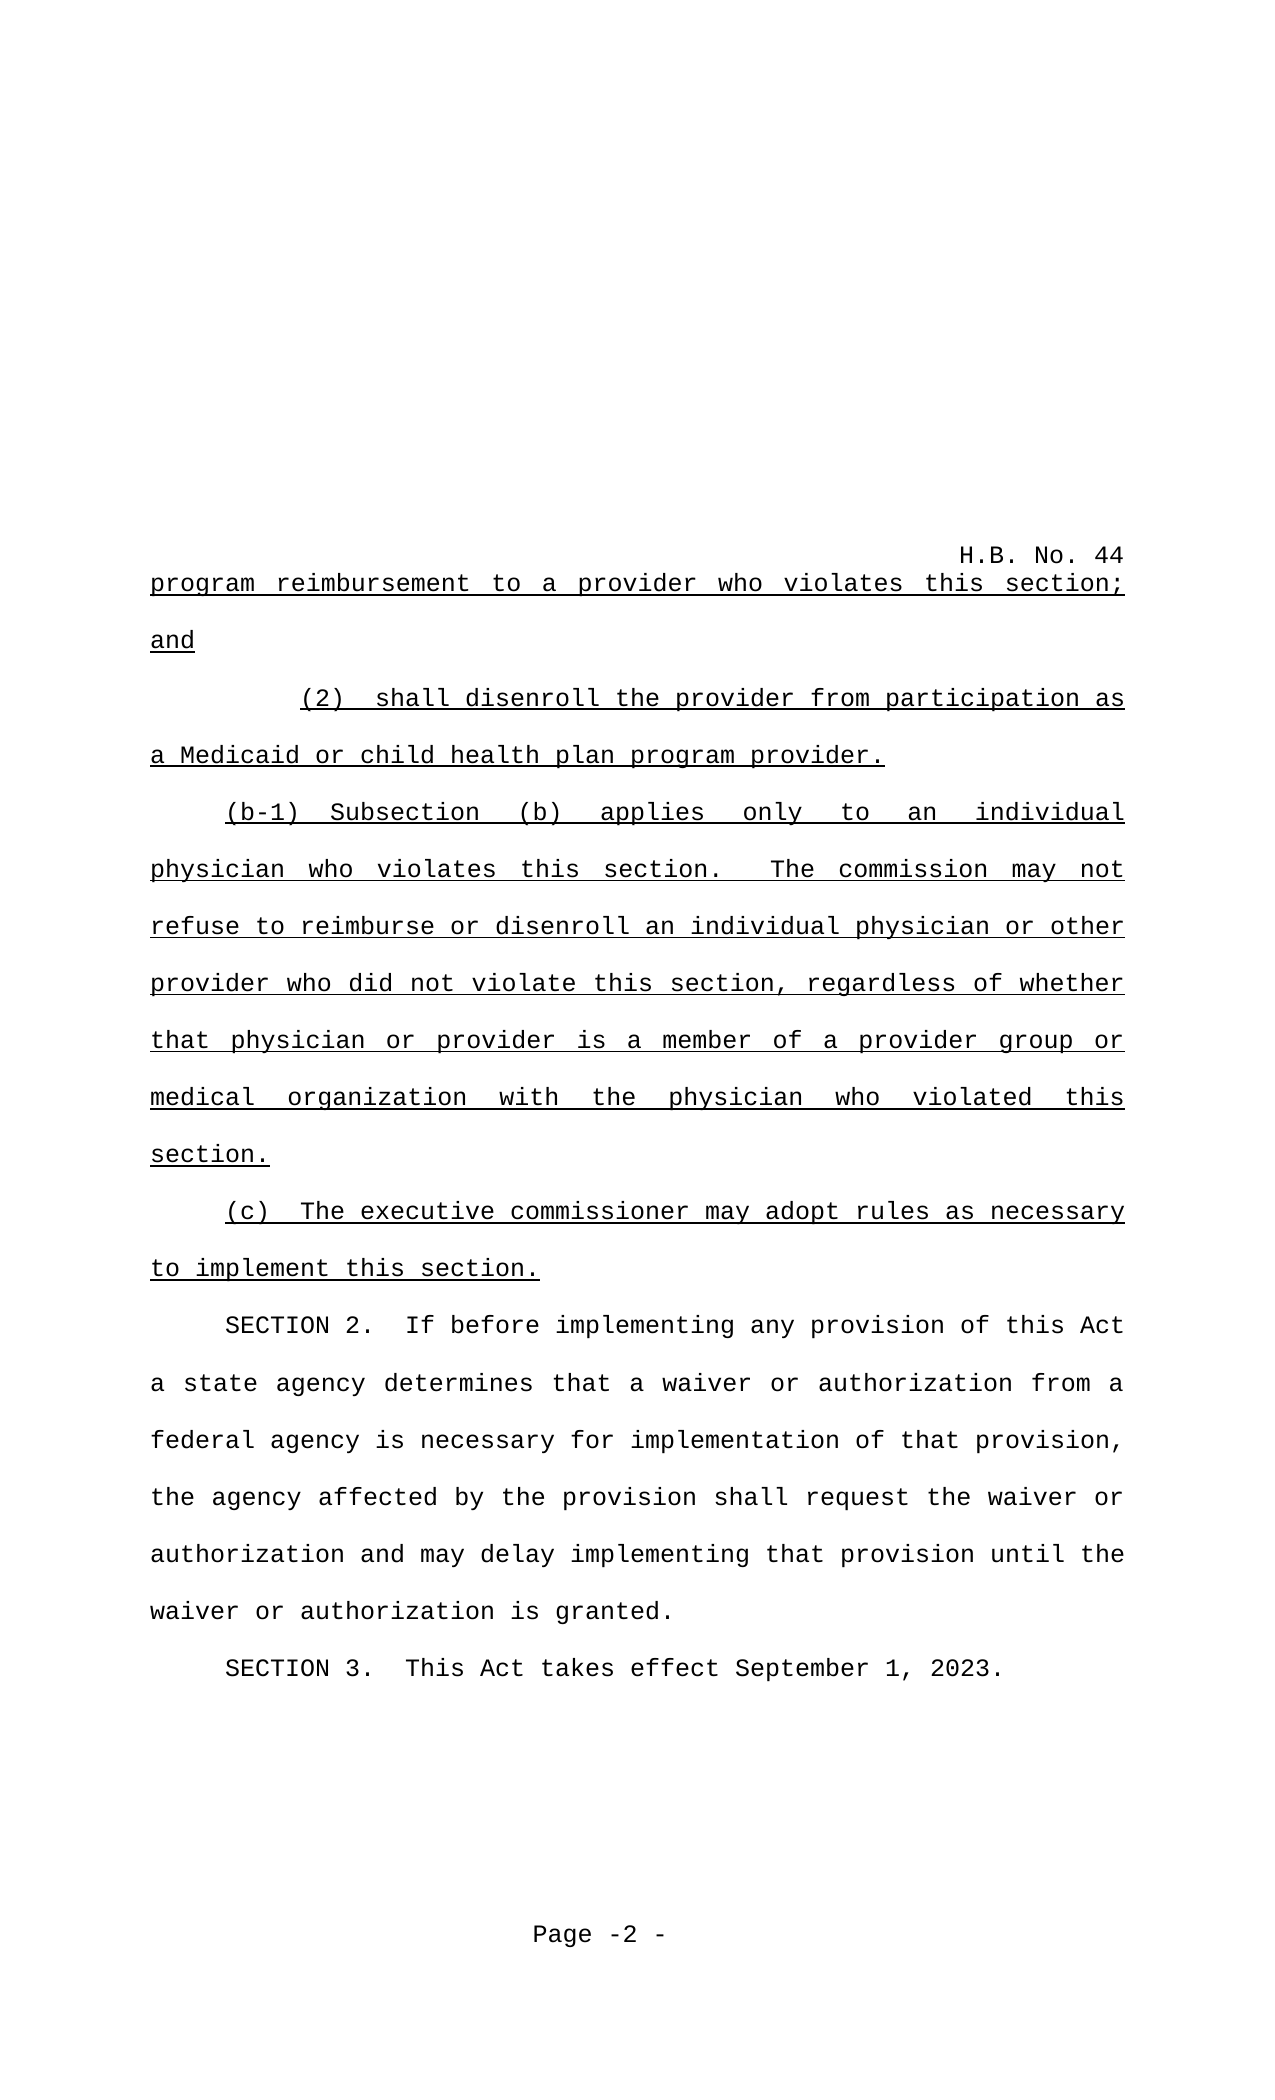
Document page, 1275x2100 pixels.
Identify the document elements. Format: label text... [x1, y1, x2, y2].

text (b-1) Subsection (b) applies only to an individual physician who violates this section. The commission may not refuse to reimburse or disenroll an individual physician or other provider who did not violate this section, regardless of whether that physician or provider is a member of a provider group or medical organization with the physician who violated this section. [150, 1052, 1125, 1108]
text (b-1) Subsection (b) applies only to an individual physician who violates this section. The commission may not refuse to reimburse or disenroll an individual physician or other provider who did not violate this section, regardless of whether that physician or provider is a member of a provider group or medical organization with the physician who violated this section. [150, 995, 1125, 1051]
text (b-1) Subsection (b) applies only to an individual physician who violates this section. The commission may not refuse to reimburse or disenroll an individual physician or other provider who did not violate this section, regardless of whether that physician or provider is a member of a provider group or medical organization with the physician who violated this section. [150, 799, 1125, 880]
text (b-1) Subsection (b) applies only to an individual physician who violates this section. The commission may not refuse to reimburse or disenroll an individual physician or other provider who did not violate this section, regardless of whether that physician or provider is a member of a provider group or medical organization with the physician who violated this section. [150, 1110, 1125, 1170]
text (b-1) Subsection (b) applies only to an individual physician who violates this section. The commission may not refuse to reimburse or disenroll an individual physician or other provider who did not violate this section, regardless of whether that physician or provider is a member of a provider group or medical organization with the physician who violated this section. [150, 881, 1125, 937]
text (c) The executive commissioner may adopt rules as necessary to implement this section. [150, 1199, 1125, 1284]
text SECTION 3. This Act takes effect September 1, 2023. [150, 1655, 1125, 1684]
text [150, 571, 1125, 594]
text SECTION 2. If before implementing any provision of this Act a state agency determines that a waiver or authorization from a federal agency is necessary for implementation of that provision, the agency affected by the provision shall request the waiver or authorization and may delay implementing that provision until the waiver or authorization is granted. [150, 1313, 1125, 1627]
text (2) shall disenroll the provider from participation as a Medicaid or child health plan program provider. [150, 685, 1125, 771]
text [150, 596, 1125, 656]
text (b-1) Subsection (b) applies only to an individual physician who violates this section. The commission may not refuse to reimburse or disenroll an individual physician or other provider who did not violate this section, regardless of whether that physician or provider is a member of a provider group or medical organization with the physician who violated this section. [150, 938, 1125, 994]
